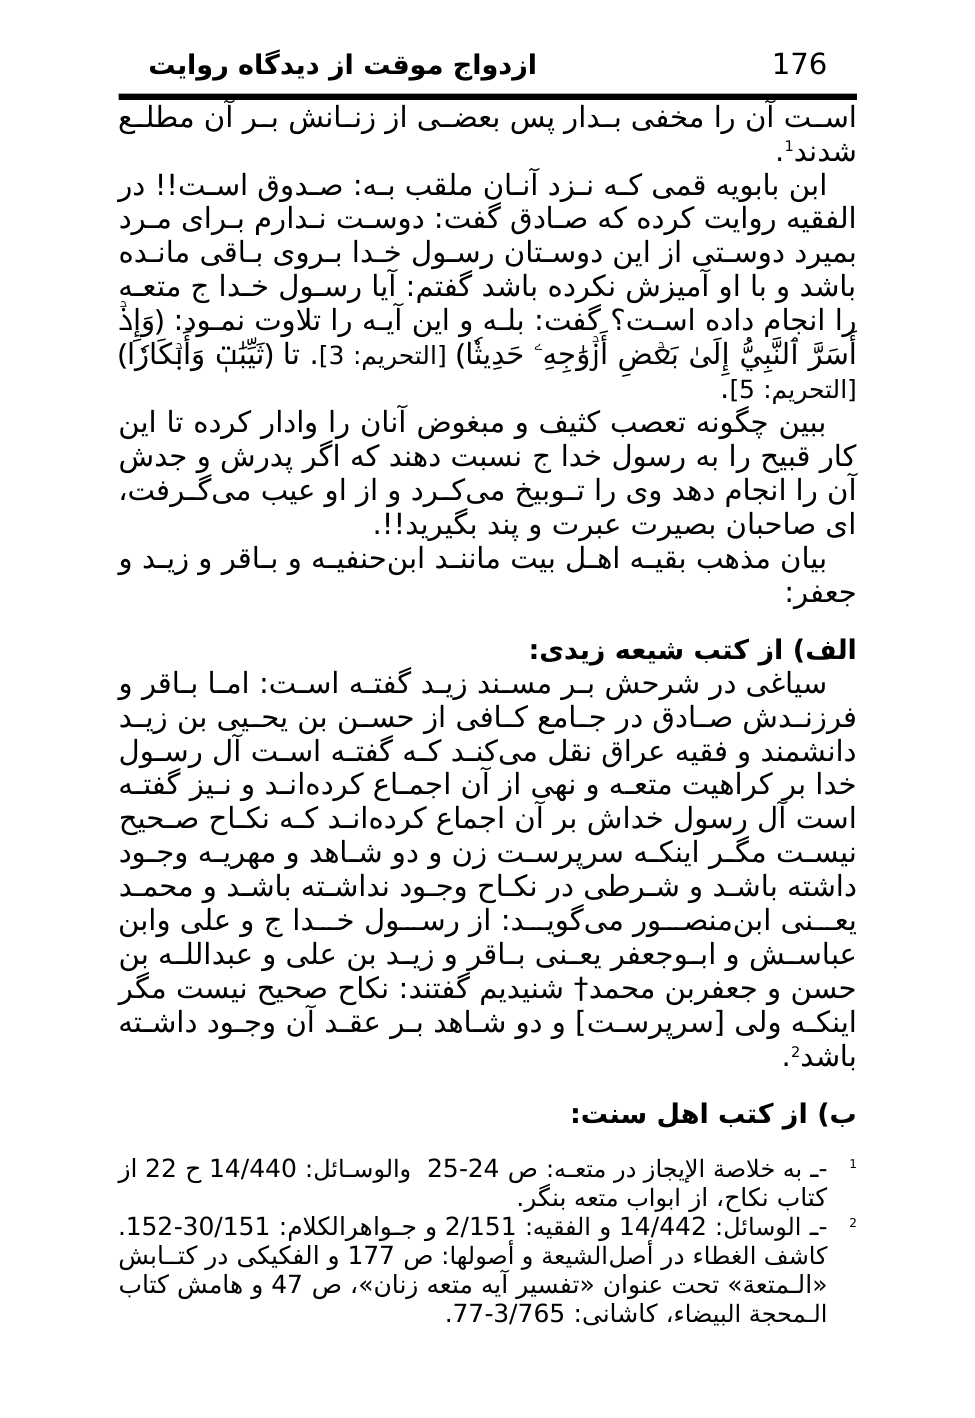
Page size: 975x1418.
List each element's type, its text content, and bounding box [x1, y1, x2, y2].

text ببین چگونه تعصب کثیف و مبغوض آنان را وادار کرده تا این کار قبیح را به رسول خدا ج نسبت دهند که اگر پدرش و جدش آن را انجام دهد وی را توبیخ می‌کرد و از او عیب می‌گرفت، ای صاحبان بصیرت عبرت و پند بگیرید!!. [118, 406, 857, 541]
text از او سؤال کرد گفت: رسول خدا ج یک زن آزاده را موقتاً نکاح نمود بعضی از زنانش بر آن اطلاع پیدا کردند و او را به فاحشه‌گری متهم نمودند! گفت: آن برای من حلال موقت است آن را مخفی بدار پس بعضی از زنانش بر آن مطلع شدند. [118, 100, 857, 168]
text بیان مذهب بقیه اهل ‌بیت مانند ابن‌حنفیه و باقر و زید و جعفر: [118, 541, 857, 609]
text ابن ‌بابویه قمی که نزد آنان ملقب به: صدوق است!! در الفقیه روایت کرده که صادق گفت: دوست ندارم برای مرد بمیرد دوستی از این دوستان رسول خدا بروی باقی مانده باشد و با او آمیزش نکرده باشد گفتم: آیا رسول خدا ج متعه را انجام داده است؟ گفت: بله و این آیه را تلاوت نمود: ﴿وَإِذۡ أَسَرَّ ٱلنَّبِيُّ إِلَىٰ بَعۡضِ أَزۡوَٰجِهِۦ حَدِيثٗا﴾ [التحریم: 3]. تا ﴿ثَيِّبَٰتٖ وَأَبۡكَارٗا﴾ [التحریم: 5]. [118, 168, 857, 406]
text الف) از کتب شیعه زیدی: [118, 634, 857, 666]
text ب) از کتب اهل سنت: [118, 1098, 857, 1130]
text سیاغی در شرحش بر مسند زید گفته است: اما باقر و فرزندش صادق در جامع کافی از حسن ‌بن یحیی ‌بن زید دانشمند و فقیه عراق نقل می‌کند که گفته است آل رسول خدا بر کراهیت متعه و نهی از آن اجماع کرده‌اند و نیز گفته است آل رسول خداش بر آن اجماع کرده‌اند که نکاح صحیح نیست مگر اینکه سرپرست زن و دو شاهد و مهریه وجود داشته باشد و شرطی در نکاح وجود نداشته باشد و محمد یعنی ابن‌منصور می‌گوید: از رسول خدا ج و علی وابن ‌عباسش و ابوجعفر یعنی باقر و زید بن علی و عبدالله ‌بن حسن و جعفربن محمد† شنیدیم گفتند: نکاح صحیح نیست مگر اینکه ولی [سرپرست] و دو شاهد بر عقد آن وجود داشته باشد. [118, 666, 857, 1073]
